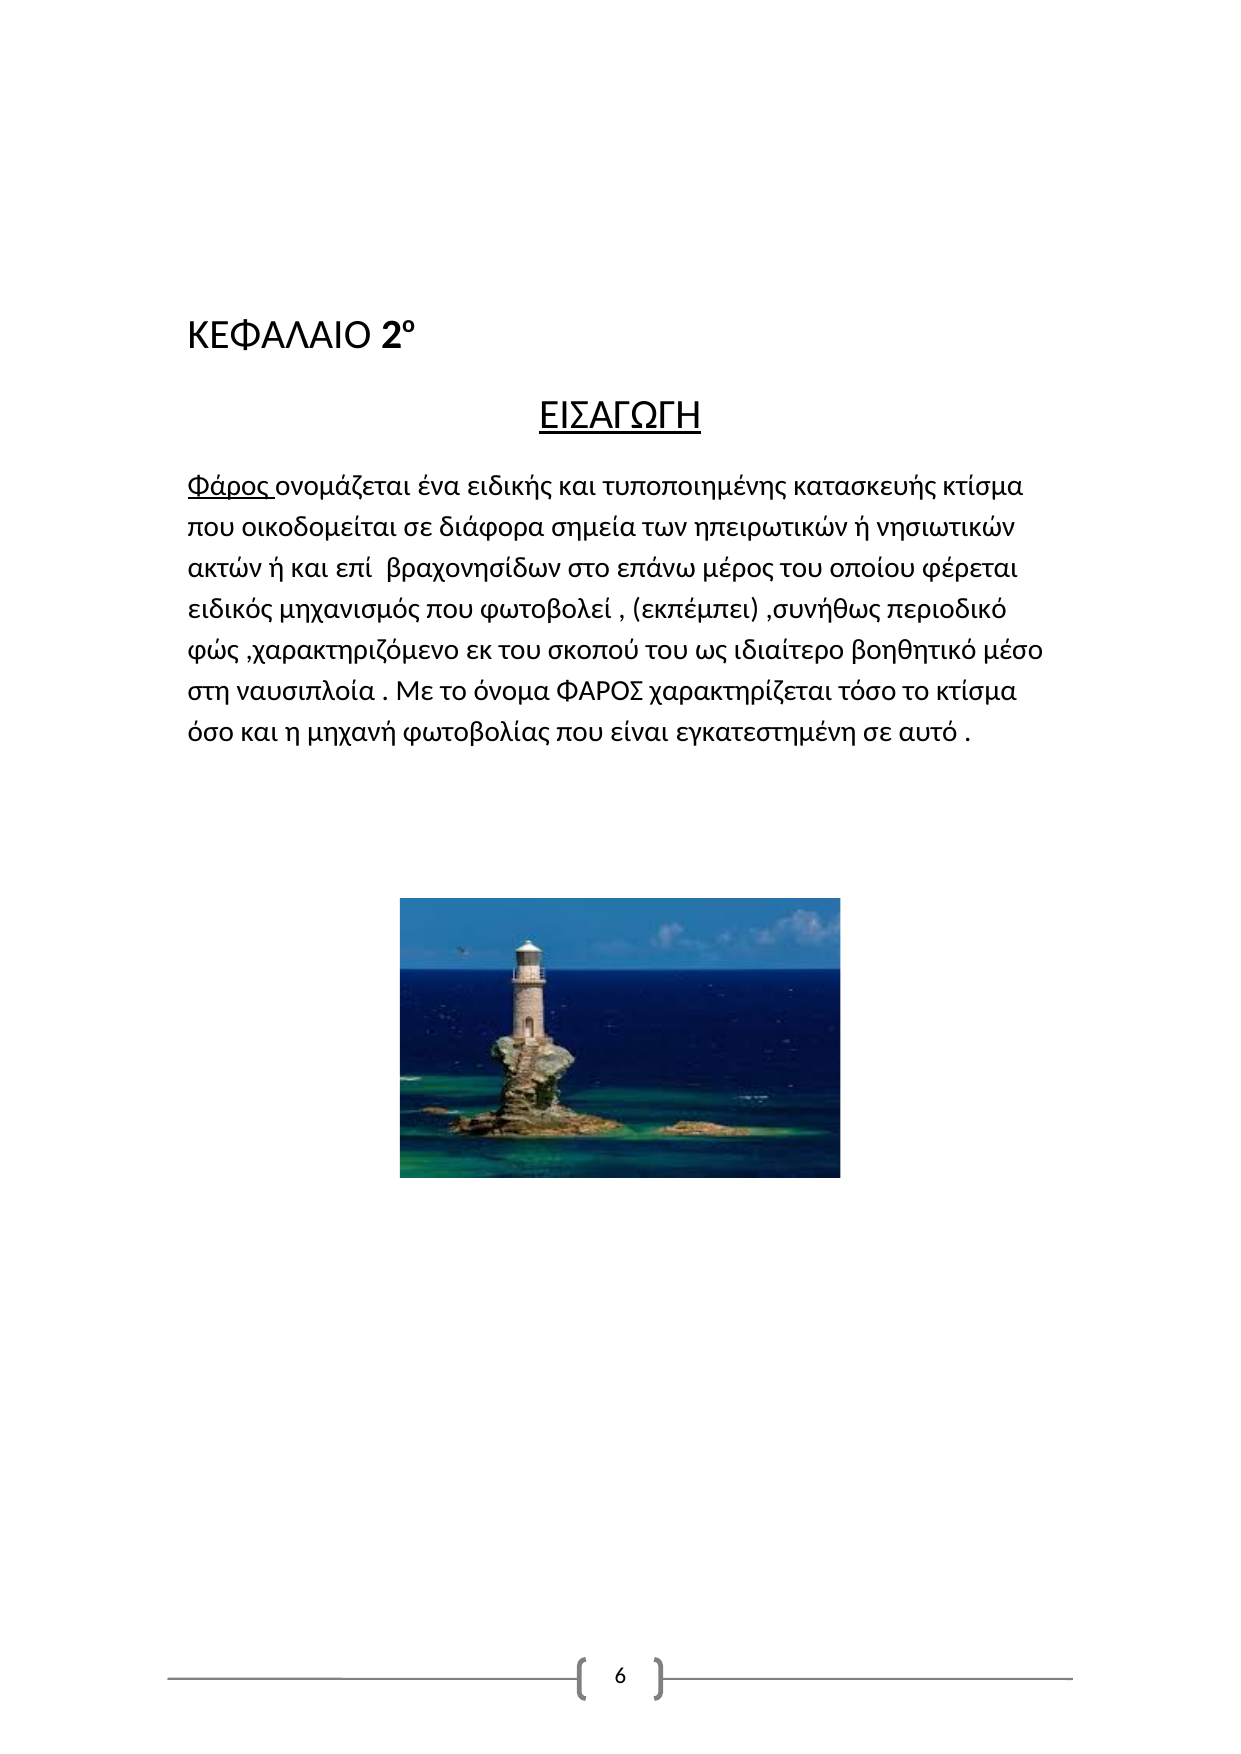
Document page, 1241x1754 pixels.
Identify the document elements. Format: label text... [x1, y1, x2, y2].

picture [399, 898, 841, 1178]
text ΚΕΦΑΛΑΙΟ 2ο [187, 308, 1053, 359]
text Φάρος ονομάζεται ένα ειδικής και τυποποιημένης κατασκευής κτίσμα που οικοδομείται σε διάφορα σημεία των ηπειρωτικών ή νησιωτικών ακτών ή και επί βραχονησίδων στο επάνω μέρος του οποίου φέρεται ειδικός μηχανισμός που φωτοβολεί , (εκπέμπει) ,συνήθως περιοδικό φώς ,χαρακτηριζόμενο εκ του σκοπού του ως ιδιαίτερο βοηθητικό μέσο στη ναυσιπλοία . Με το όνομα ΦΑΡΟΣ χαρακτηρίζεται τόσο το κτίσμα όσο και η μηχανή φωτοβολίας που είναι εγκατεστημένη σε αυτό . [187, 467, 1053, 748]
text ΕΙΣΑΓΩΓΗ [187, 388, 1053, 439]
